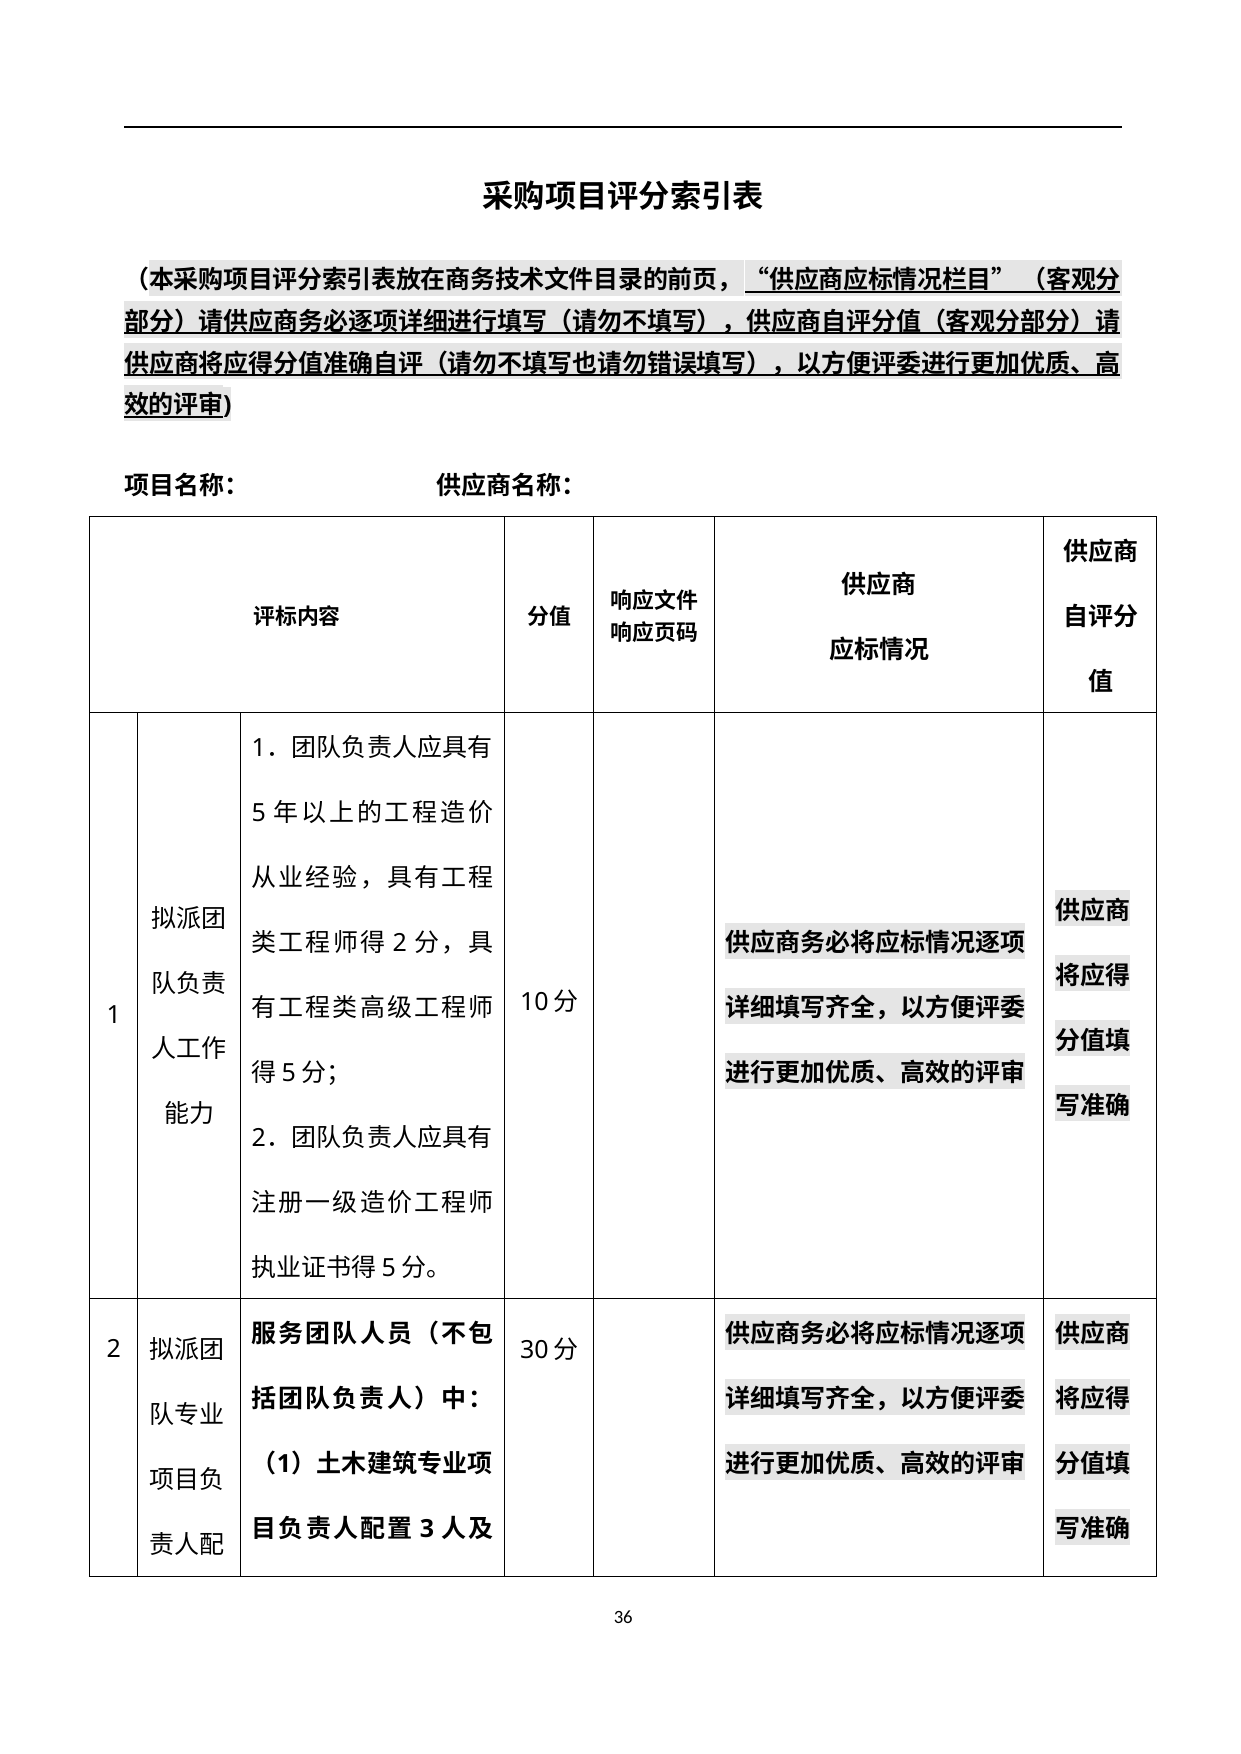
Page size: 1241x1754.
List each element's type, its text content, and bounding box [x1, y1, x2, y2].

text 项目名称： 供应商名称： [124, 451, 1122, 516]
table_cell 1．团队负责人应具有5年以上的工程造价从业经验，具有工程类工程师得2分，具有工程类高级工程师得5分； 2．团队负责人应具有注册一级造价工程师执业证书得5分。 [241, 713, 504, 1298]
table_header 响应文件 响应页码 [594, 517, 714, 712]
table_cell 供应商将应得分值填写准确 [1044, 1299, 1156, 1576]
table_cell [715, 1299, 1043, 1576]
table_cell [594, 713, 714, 1298]
table_header 分值 [505, 517, 593, 712]
table_header 供应商自评分值 [1044, 517, 1156, 712]
table_cell 2 [90, 1299, 137, 1576]
table_cell 拟派团队专业项目负责人配置 [138, 1299, 240, 1576]
table_cell 拟派团队负责人工作能力 [138, 713, 240, 1298]
table_cell 1 [90, 713, 137, 1298]
table_cell 30分 [505, 1299, 593, 1576]
table_cell 供应商务必将应标情况逐项详细填写齐全，以方便评委进行更加优质、高效的评审 [715, 713, 1043, 1298]
text （本采购项目评分索引表放在商务技术文件目录的前页，“供应商应标情况栏目” （客观分部分）请供应商务必逐项详细进行填写（请勿不填写），供应商自评分值（客观分部分）请供应商将应得分值准确自评（请勿不填写也请勿错误填写），以方便评委进行更加优质、高效的评审) [124, 379, 1122, 422]
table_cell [241, 1299, 504, 1576]
text （本采购项目评分索引表放在商务技术文件目录的前页，“供应商应标情况栏目” （客观分部分）请供应商务必逐项详细进行填写（请勿不填写），供应商自评分值（客观分部分）请供应商将应得分值准确自评（请勿不填写也请勿错误填写），以方便评委进行更加优质、高效的评审) [124, 255, 1122, 301]
table_cell 供应商将应得分值填写准确 [1044, 713, 1156, 1298]
table_cell 10分 [505, 713, 593, 1298]
table_header 评标内容 [90, 517, 504, 712]
text 采购项目评分索引表 [124, 161, 1122, 226]
table_cell [594, 1299, 714, 1576]
table_header 供应商 应标情况 [715, 517, 1043, 712]
